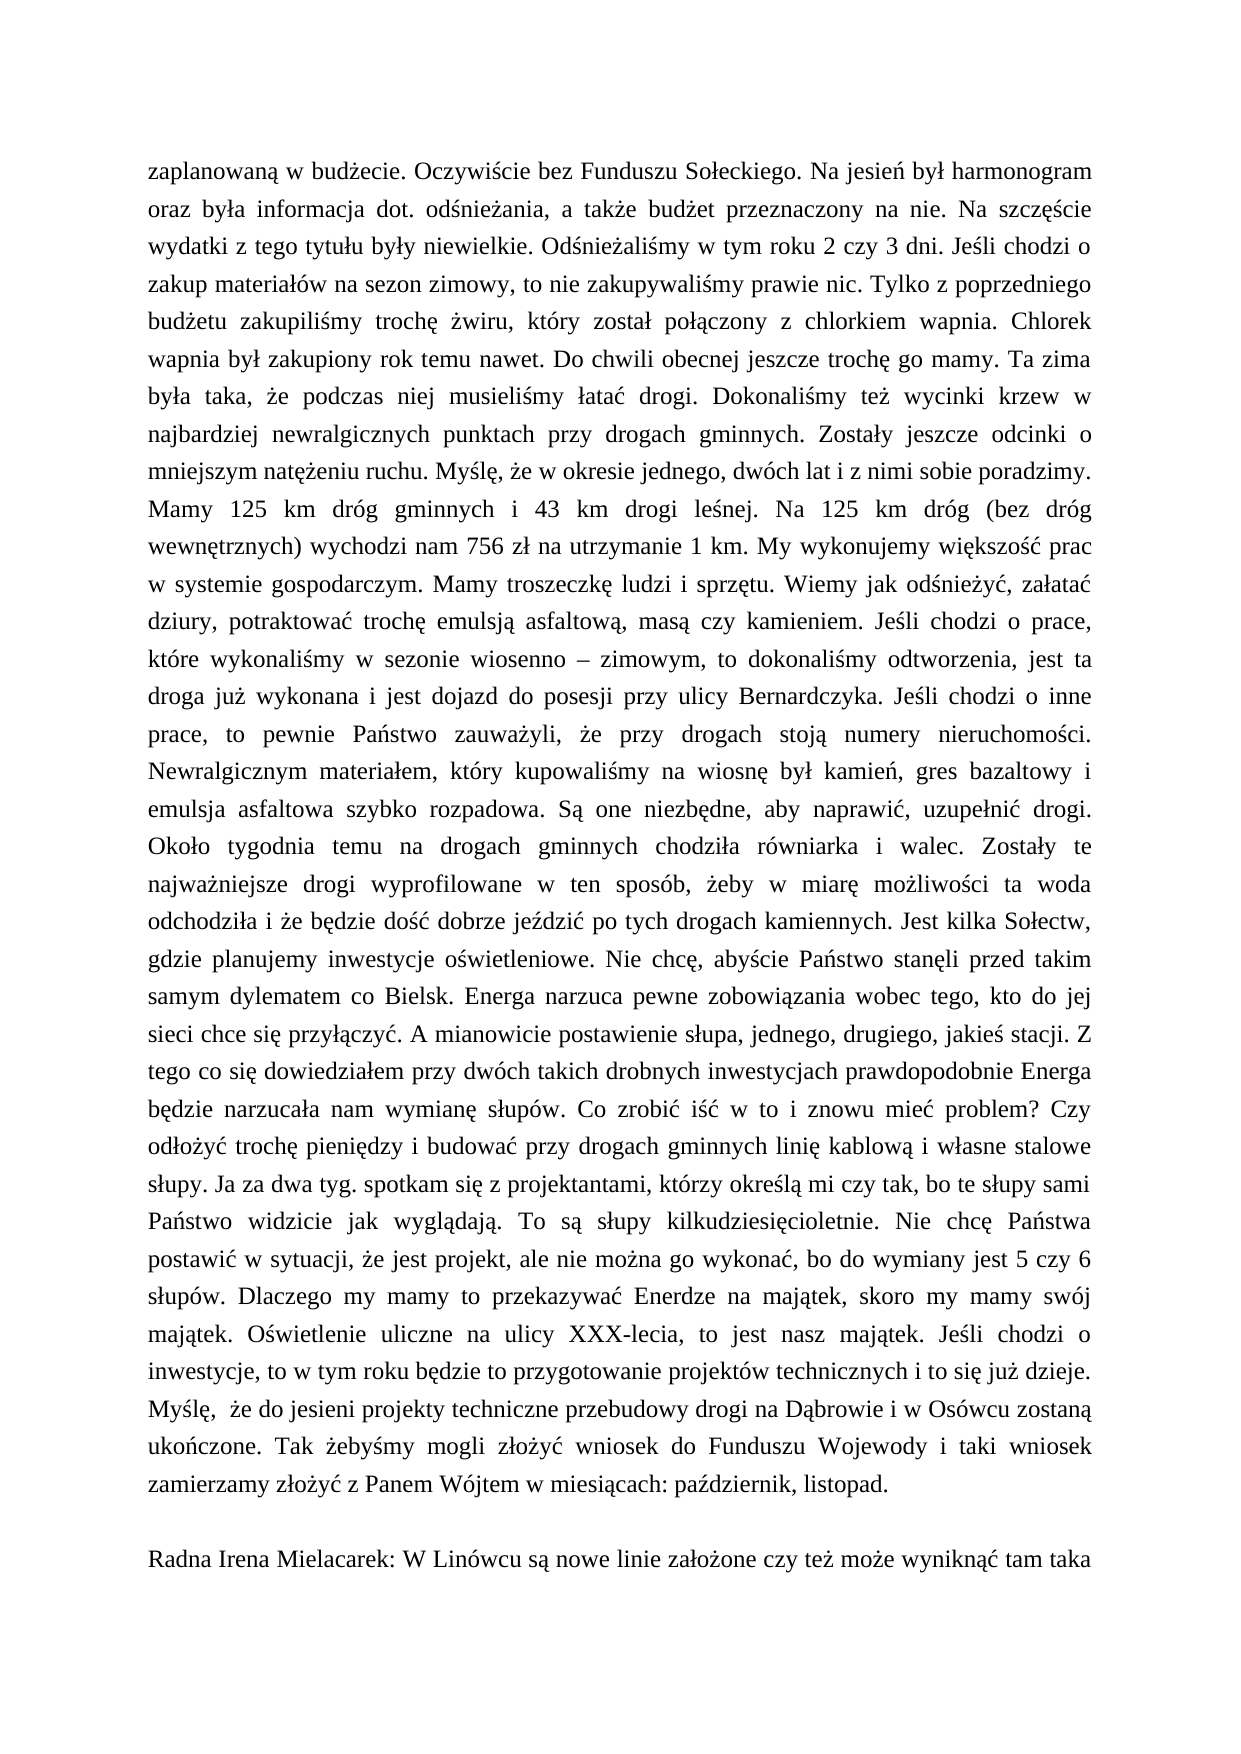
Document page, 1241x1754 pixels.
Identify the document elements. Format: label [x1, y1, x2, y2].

text [148, 1535, 1093, 1573]
text [148, 148, 1093, 1498]
